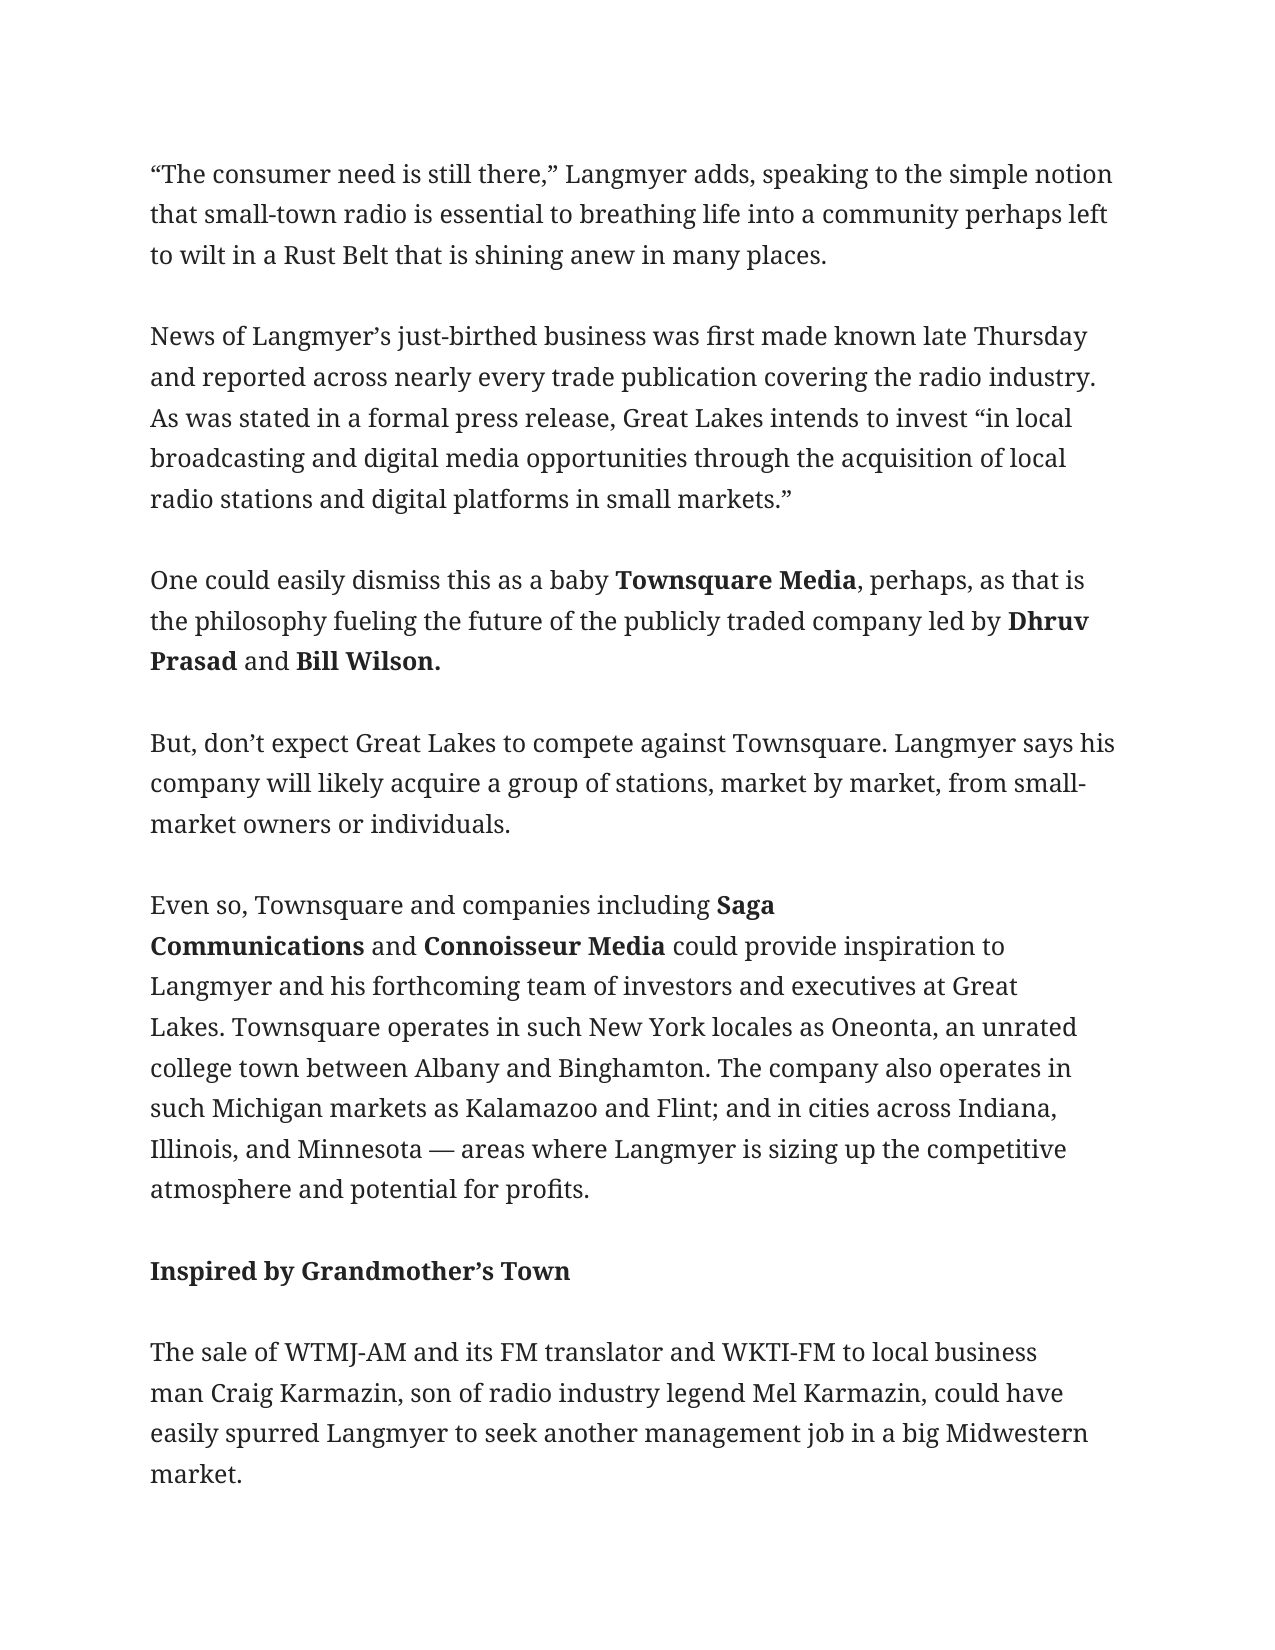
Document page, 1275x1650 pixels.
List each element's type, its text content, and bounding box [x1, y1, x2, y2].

text Inspired by Grandmother’s Town [150, 1247, 1125, 1287]
text Even so, Townsquare and companies including Saga Communications and Connoisseur Media could provide inspiration to Langmyer and his forthcoming team of investors and executives at Great Lakes. Townsquare operates in such New York locales as Oneonta, an unrated college town between Albany and Binghamton. The company also operates in such Michigan markets as Kalamazoo and Flint; and in cities across Indiana, Illinois, and Minnesota — areas where Langmyer is sizing up the competitive atmosphere and potential for profits. [150, 881, 1125, 1206]
text “The consumer need is still there,” Langmyer adds, speaking to the simple notion that small-town radio is essential to breathing life into a community perhaps left to wilt in a Rust Belt that is shining anew in many places. [150, 150, 1125, 272]
text The sale of WTMJ-AM and its FM translator and WKTI-FM to local business man Craig Karmazin, son of radio industry legend Mel Karmazin, could have easily spurred Langmyer to seek another management job in a big Midwestern market. [150, 1328, 1125, 1491]
text One could easily dismiss this as a baby Townsquare Media, perhaps, as that is the philosophy fueling the future of the publicly traded company led by Dhruv Prasad and Bill Wilson. [150, 556, 1125, 678]
text News of Langmyer’s just-birthed business was first made known late Thursday and reported across nearly every trade publication covering the radio industry. As was stated in a formal press release, Great Lakes intends to invest “in local broadcasting and digital media opportunities through the acquisition of local radio stations and digital platforms in small markets.” [150, 312, 1125, 516]
text But, don’t expect Great Lakes to compete against Townsquare. Langmyer says his company will likely acquire a group of stations, market by market, from small-market owners or individuals. [150, 719, 1125, 841]
